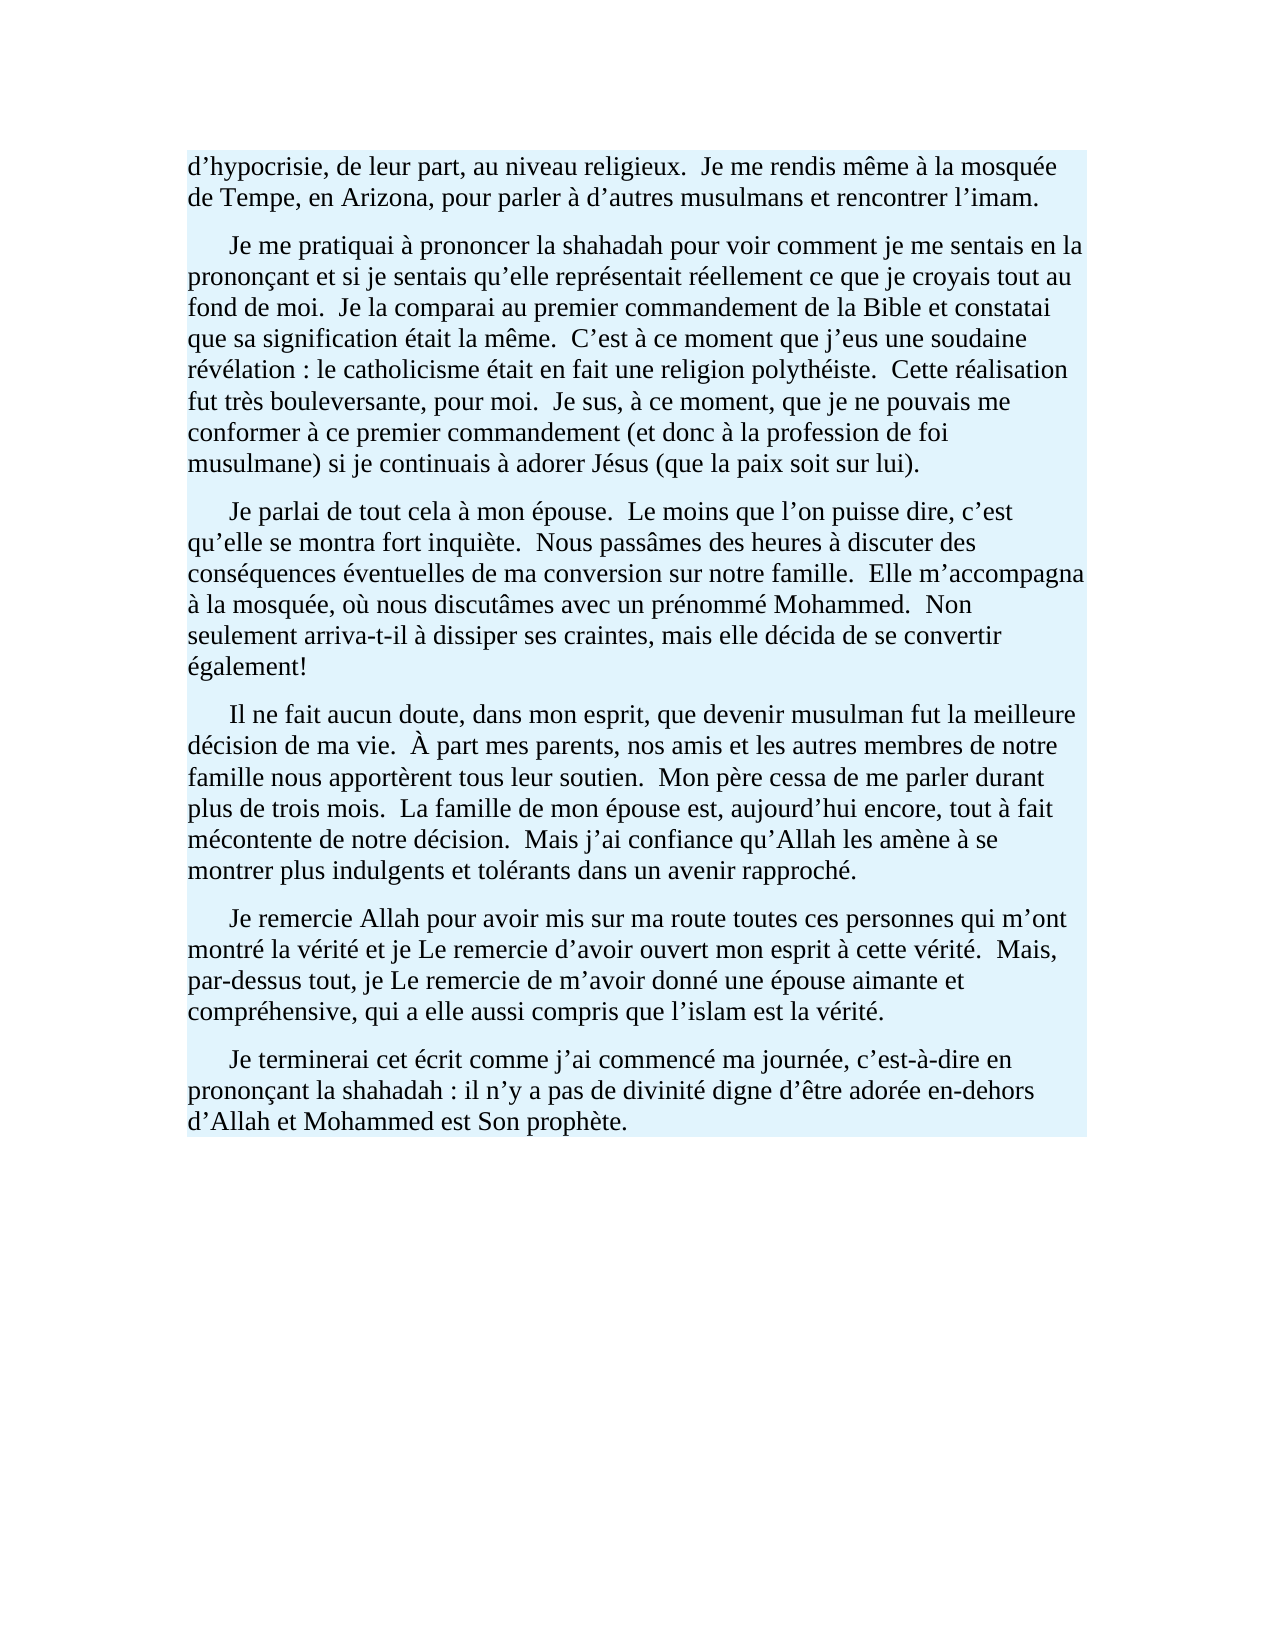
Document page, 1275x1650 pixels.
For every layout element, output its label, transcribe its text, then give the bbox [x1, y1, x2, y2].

text Je remercie Allah pour avoir mis sur ma route toutes ces personnes qui m’ont montré la vérité et je Le remercie d’avoir ouvert mon esprit à cette vérité. Mais, par-dessus tout, je Le remercie de m’avoir donné une épouse aimante et compréhensive, qui a elle aussi compris que l’islam est la vérité. [187, 902, 1087, 1026]
text Il ne fait aucun doute, dans mon esprit, que devenir musulman fut la meilleure décision de ma vie. À part mes parents, nos amis et les autres membres de notre famille nous apportèrent tous leur soutien. Mon père cessa de me parler durant plus de trois mois. La famille de mon épouse est, aujourd’hui encore, tout à fait mécontente de notre décision. Mais j’ai confiance qu’Allah les amène à se montrer plus indulgents et tolérants dans un avenir rapproché. [187, 698, 1087, 885]
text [187, 150, 1087, 212]
text Je terminerai cet écrit comme j’ai commencé ma journée, c’est-à-dire en prononçant la shahadah : il n’y a pas de divinité digne d’être adorée en-dehors d’Allah et Mohammed est Son prophète. [187, 1043, 1087, 1137]
text Je me pratiquai à prononcer la shahadah pour voir comment je me sentais en la prononçant et si je sentais qu’elle représentait réellement ce que je croyais tout au fond de moi. Je la comparai au premier commandement de la Bible et constatai que sa signification était la même. C’est à ce moment que j’eus une soudaine révélation : le catholicisme était en fait une religion polythéiste. Cette réalisation fut très bouleversante, pour moi. Je sus, à ce moment, que je ne pouvais me conformer à ce premier commandement (et donc à la profession de foi musulmane) si je continuais à adorer Jésus (que la paix soit sur lui). [187, 229, 1087, 478]
text Je parlai de tout cela à mon épouse. Le moins que l’on puisse dire, c’est qu’elle se montra fort inquiète. Nous passâmes des heures à discuter des conséquences éventuelles de ma conversion sur notre famille. Elle m’accompagna à la mosquée, où nous discutâmes avec un prénommé Mohammed. Non seulement arriva-t-il à dissiper ses craintes, mais elle décida de se convertir également! [187, 495, 1087, 682]
